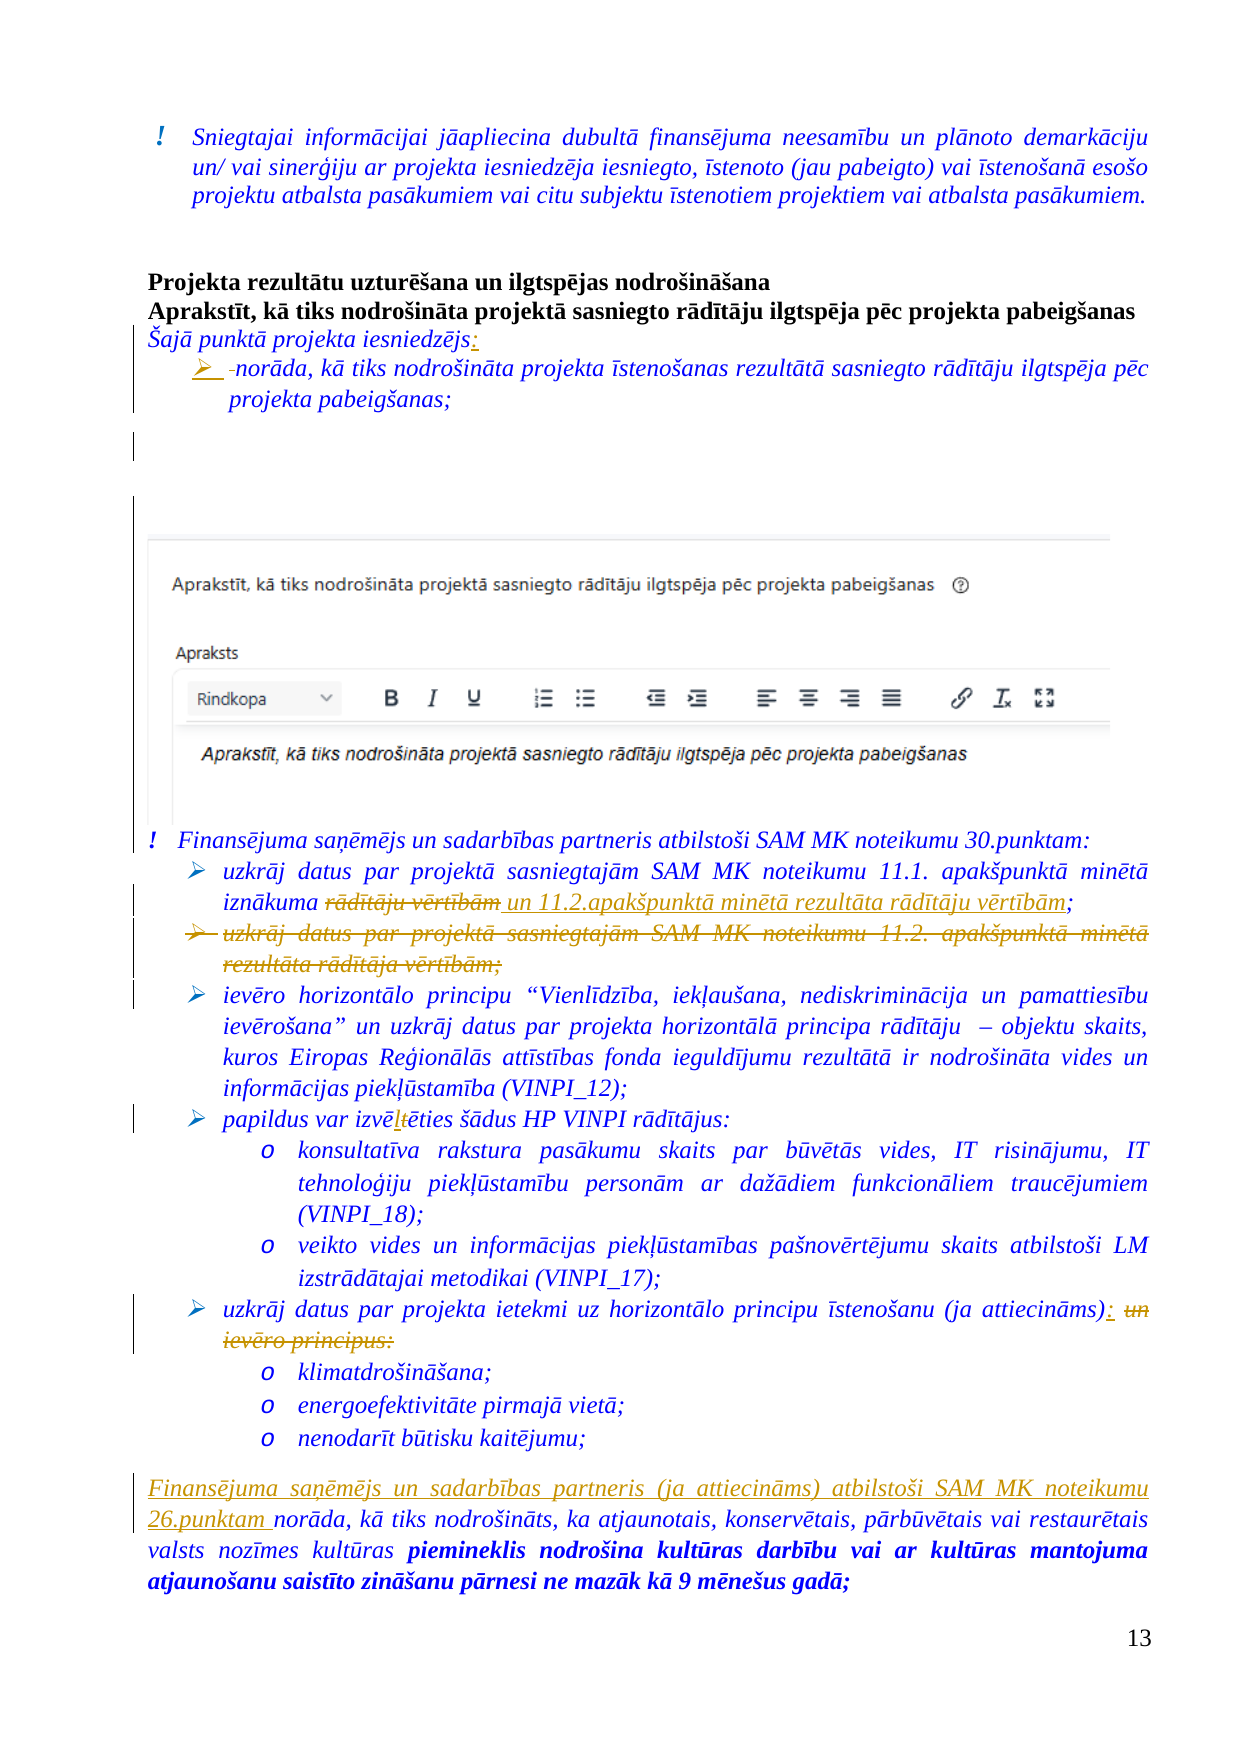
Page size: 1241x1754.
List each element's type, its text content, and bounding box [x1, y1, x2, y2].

list energoefektivitāte pirmajā vietā; [260, 1390, 1152, 1421]
list veikto vides un informācijas piekļūstamības pašnovērtējumu skaits atbilstoši LM izstrādātajai metodikai (VINPI_17); [260, 1230, 1152, 1292]
text Projekta rezultātu uzturēšana un ilgtspējas nodrošināšana [148, 267, 1152, 296]
list Finansējuma saņēmējs un sadarbības partneris atbilstoši SAM MK noteikumu 30.punktam: [148, 825, 1152, 853]
list nenodarīt būtisku kaitējumu; [260, 1423, 1152, 1454]
text Aprakstīt, kā tiks nodrošināta projektā sasniegto rādītāju ilgtspēja pēc projekta pabeigšanas [148, 296, 1152, 324]
list klimatdrošināšana; [260, 1357, 1152, 1387]
list konsultatīva rakstura pasākumu skaits par būvētās vides, IT risinājumu, IT tehnoloģiju piekļūstamību personām ar dažādiem funkcionāliem traucējumiem (VINPI_18); [260, 1135, 1152, 1228]
text norāda, kā tiks nodrošināts, ka atjaunotais, konservētais, pārbūvētais vai restaurētais valsts nozīmes kultūras piemineklis nodrošina kultūras darbību vai ar kultūras mantojuma atjaunošanu saistīto zināšanu pārnesi ne mazāk kā 9 mēnešus gadā; [148, 1473, 1152, 1595]
text Šajā punktā projekta iesniedzējs [148, 324, 1152, 353]
list papildus var izvēēties šādus HP VINPI rādītājus: [185, 1104, 1152, 1133]
list uzkrāj datus par projektā sasniegtajām SAM MK noteikumu 11.1. apakšpunktā minētā iznākuma ; [185, 856, 1152, 916]
list ievēro horizontālo principu “Vienlīdzība, iekļaušana, nediskriminācija un pamattiesību ievērošana” un uzkrāj datus par projekta horizontālā principa rādītāju – objektu skaits, kuros Eiropas Reģionālās attīstības fonda ieguldījumu rezultātā ir nodrošināta vides un informācijas piekļūstamība (VINPI_12); [185, 980, 1152, 1102]
picture [147, 534, 1111, 825]
list norāda, kā tiks nodrošināta projekta īstenošanas rezultātā sasniegto rādītāju ilgtspēja pēc projekta pabeigšanas; [191, 353, 1152, 413]
list uzkrāj datus par projekta ietekmi uz horizontālo principu īstenošanu (ja attiecināms) [185, 1294, 1152, 1354]
list Sniegtajai informācijai jāapliecina dubultā finansējuma neesamību un plānoto demarkāciju un/ vai sinerģiju ar projekta iesniedzēja iesniegto, īstenoto (jau pabeigto) vai īstenošanā esošo projektu atbalsta pasākumiem vai citu subjektu īstenotiem projektiem vai atbalsta pasākumiem. [154, 118, 1152, 209]
